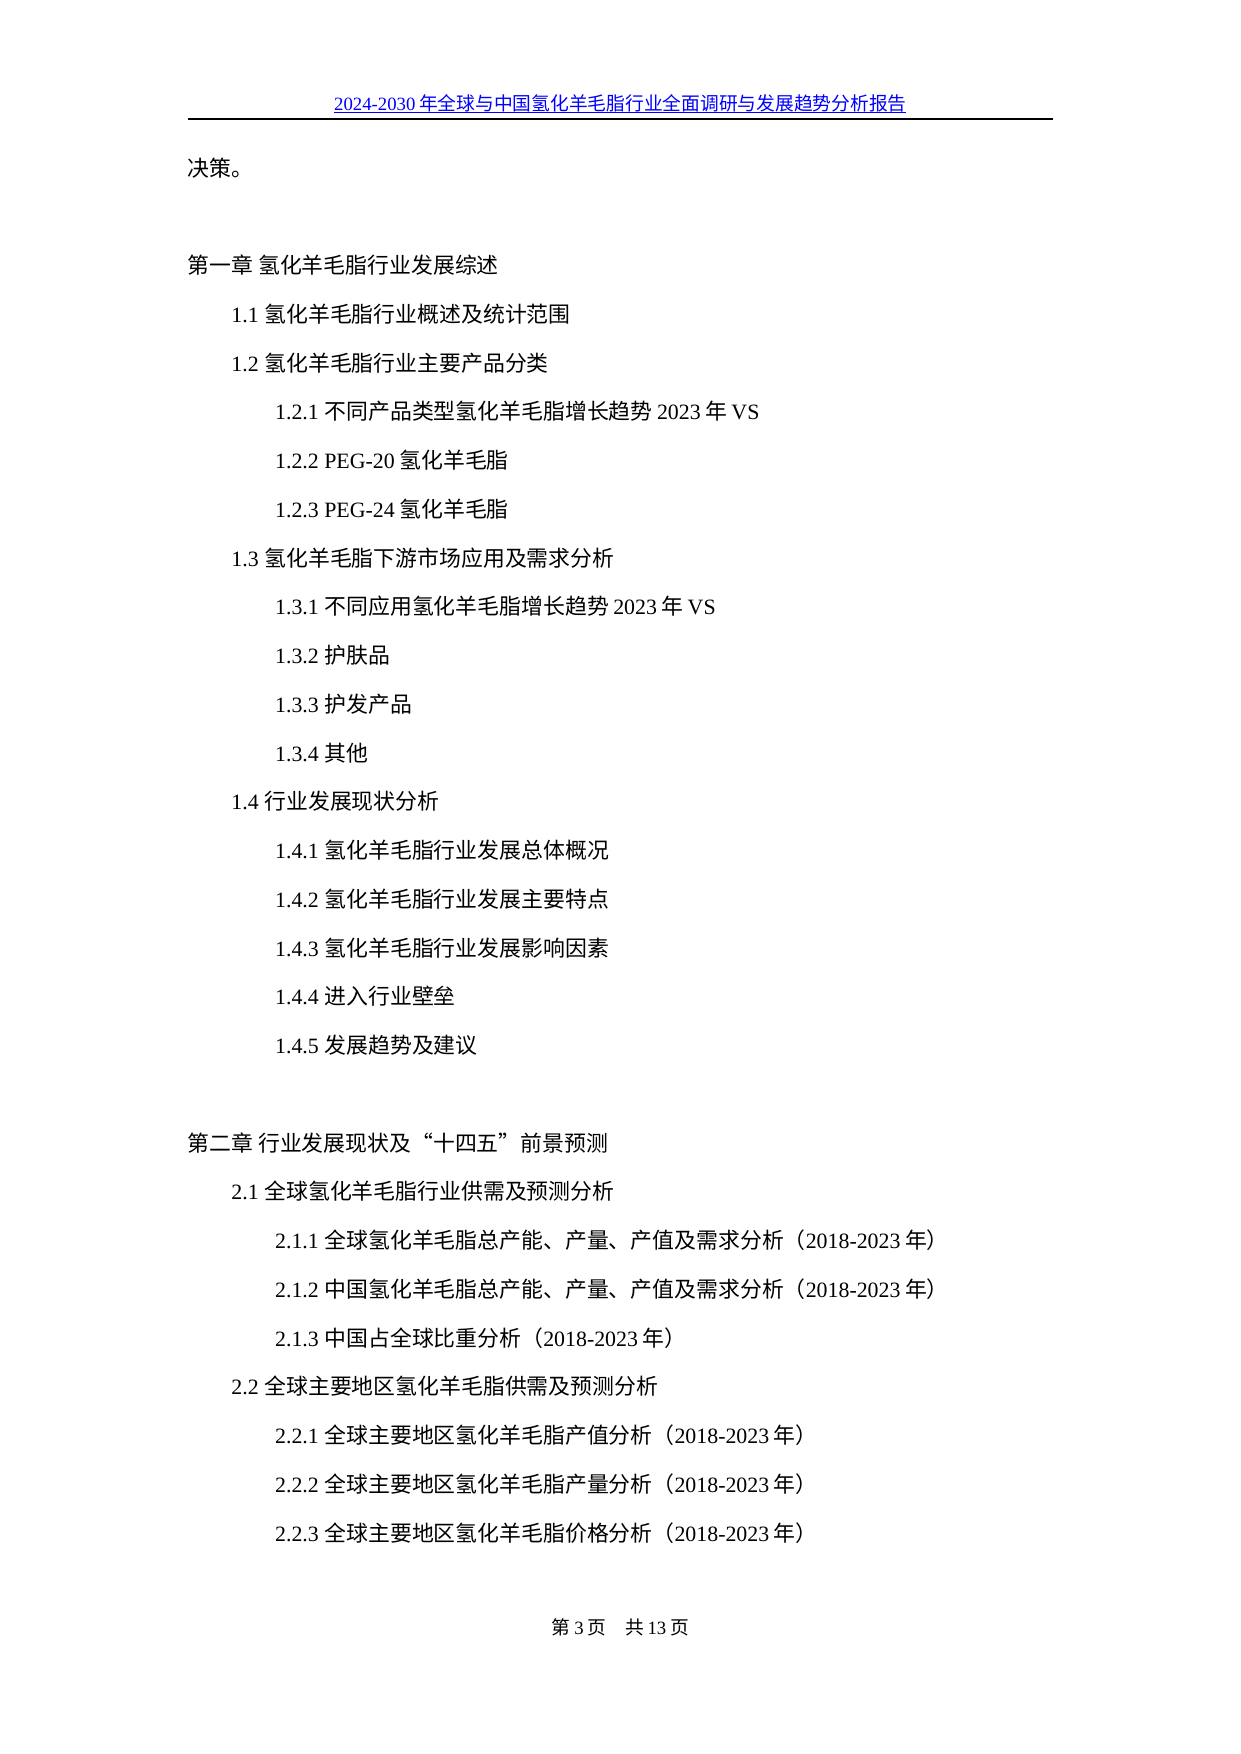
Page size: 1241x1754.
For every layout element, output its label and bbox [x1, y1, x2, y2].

text [187, 150, 1053, 1548]
